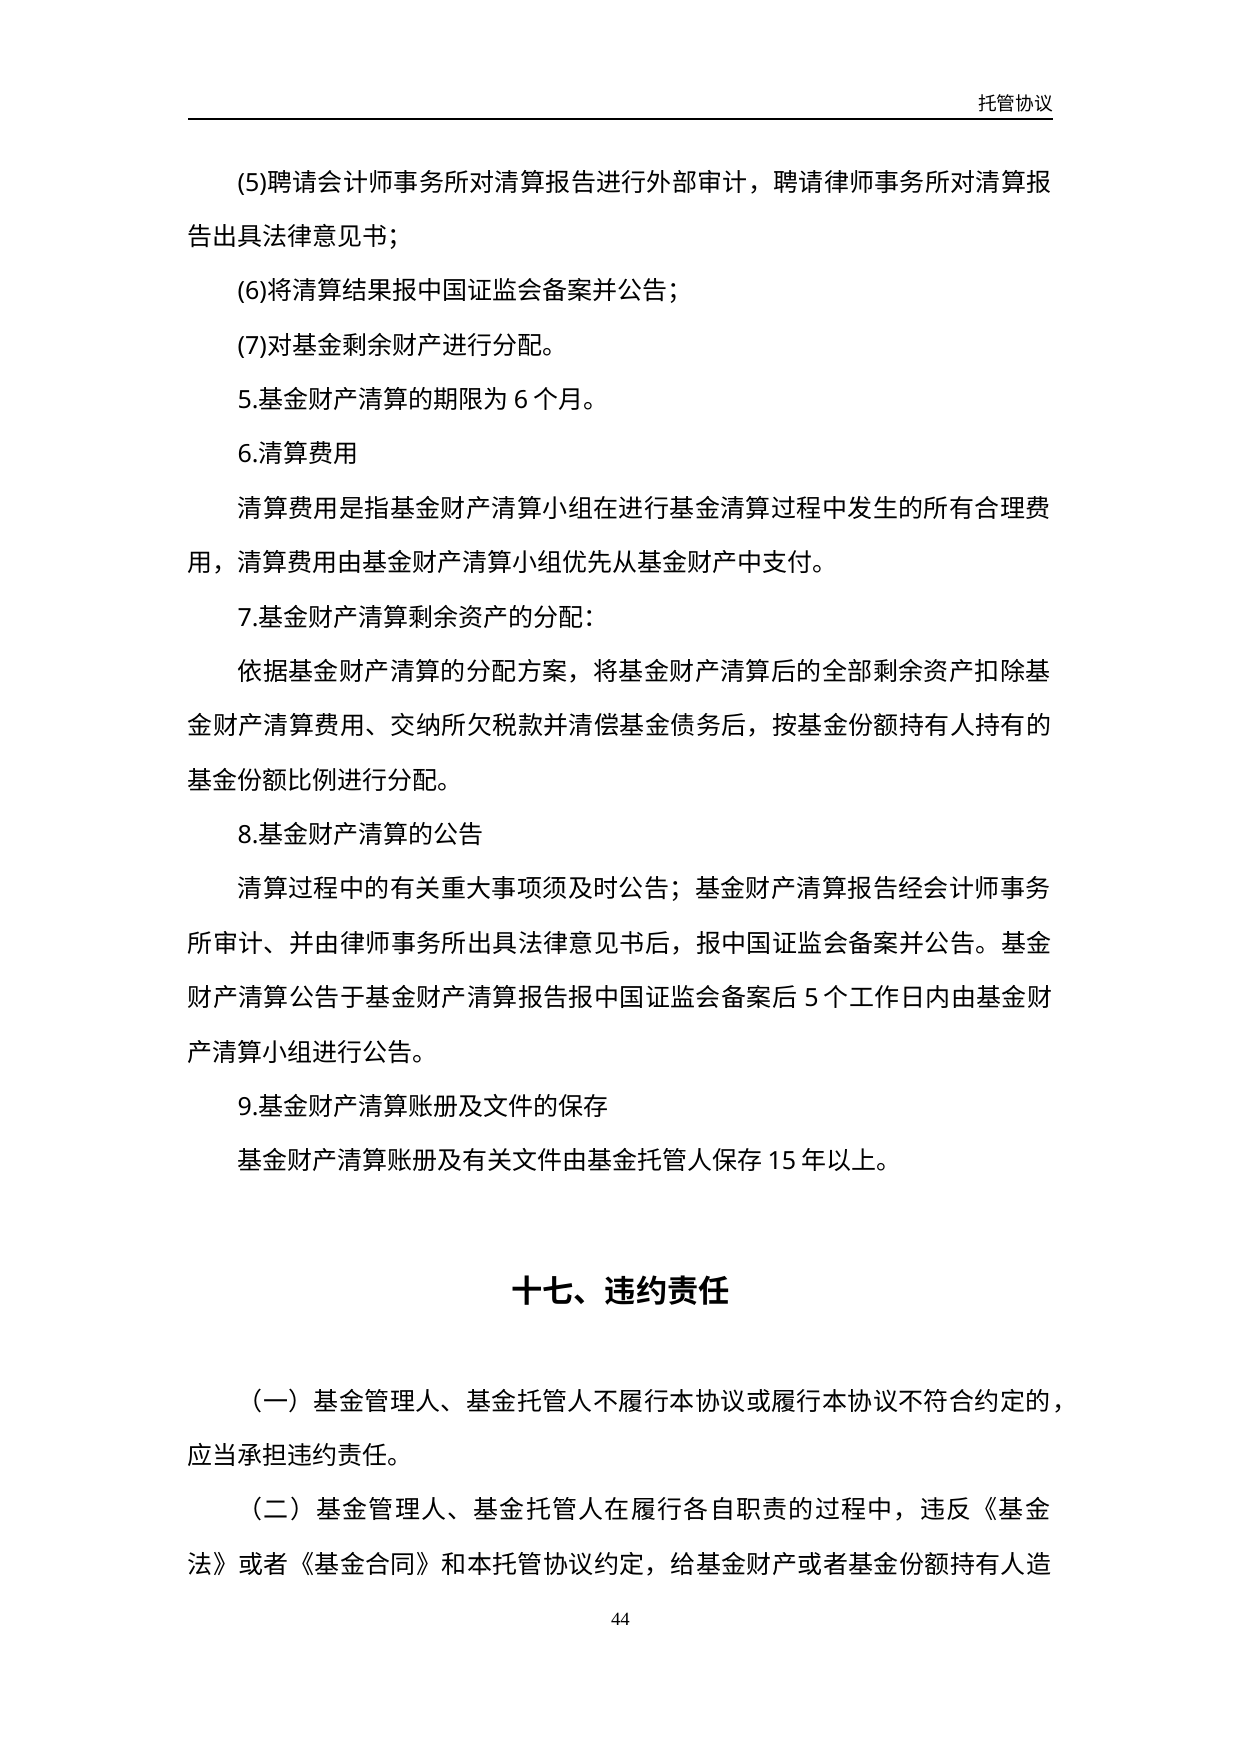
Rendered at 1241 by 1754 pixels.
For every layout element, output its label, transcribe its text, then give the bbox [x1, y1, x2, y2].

text (5)聘请会计师事务所对清算报告进行外部审计，聘请律师事务所对清算报告出具法律意见书； [187, 162, 1053, 253]
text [187, 1490, 1053, 1581]
text 6.清算费用 [187, 434, 1053, 470]
text 9.基金财产清算账册及文件的保存 [187, 1086, 1053, 1123]
subtitle 十七、违约责任 [187, 1256, 1053, 1321]
text 8.基金财产清算的公告 [187, 814, 1053, 851]
text （一）基金管理人、基金托管人不履行本协议或履行本协议不符合约定的，应当承担违约责任。 [187, 1381, 1053, 1472]
text 5.基金财产清算的期限为6个月。 [187, 379, 1053, 416]
text (6)将清算结果报中国证监会备案并公告； [187, 271, 1053, 307]
text 基金财产清算账册及有关文件由基金托管人保存15年以上。 [187, 1141, 1053, 1177]
text 清算费用是指基金财产清算小组在进行基金清算过程中发生的所有合理费用，清算费用由基金财产清算小组优先从基金财产中支付。 [187, 488, 1053, 579]
text 7.基金财产清算剩余资产的分配： [187, 597, 1053, 633]
text 依据基金财产清算的分配方案，将基金财产清算后的全部剩余资产扣除基金财产清算费用、交纳所欠税款并清偿基金债务后，按基金份额持有人持有的基金份额比例进行分配。 [187, 651, 1053, 796]
text (7)对基金剩余财产进行分配。 [187, 325, 1053, 361]
text 清算过程中的有关重大事项须及时公告；基金财产清算报告经会计师事务所审计、并由律师事务所出具法律意见书后，报中国证监会备案并公告。基金财产清算公告于基金财产清算报告报中国证监会备案后5个工作日内由基金财产清算小组进行公告。 [187, 869, 1053, 1068]
